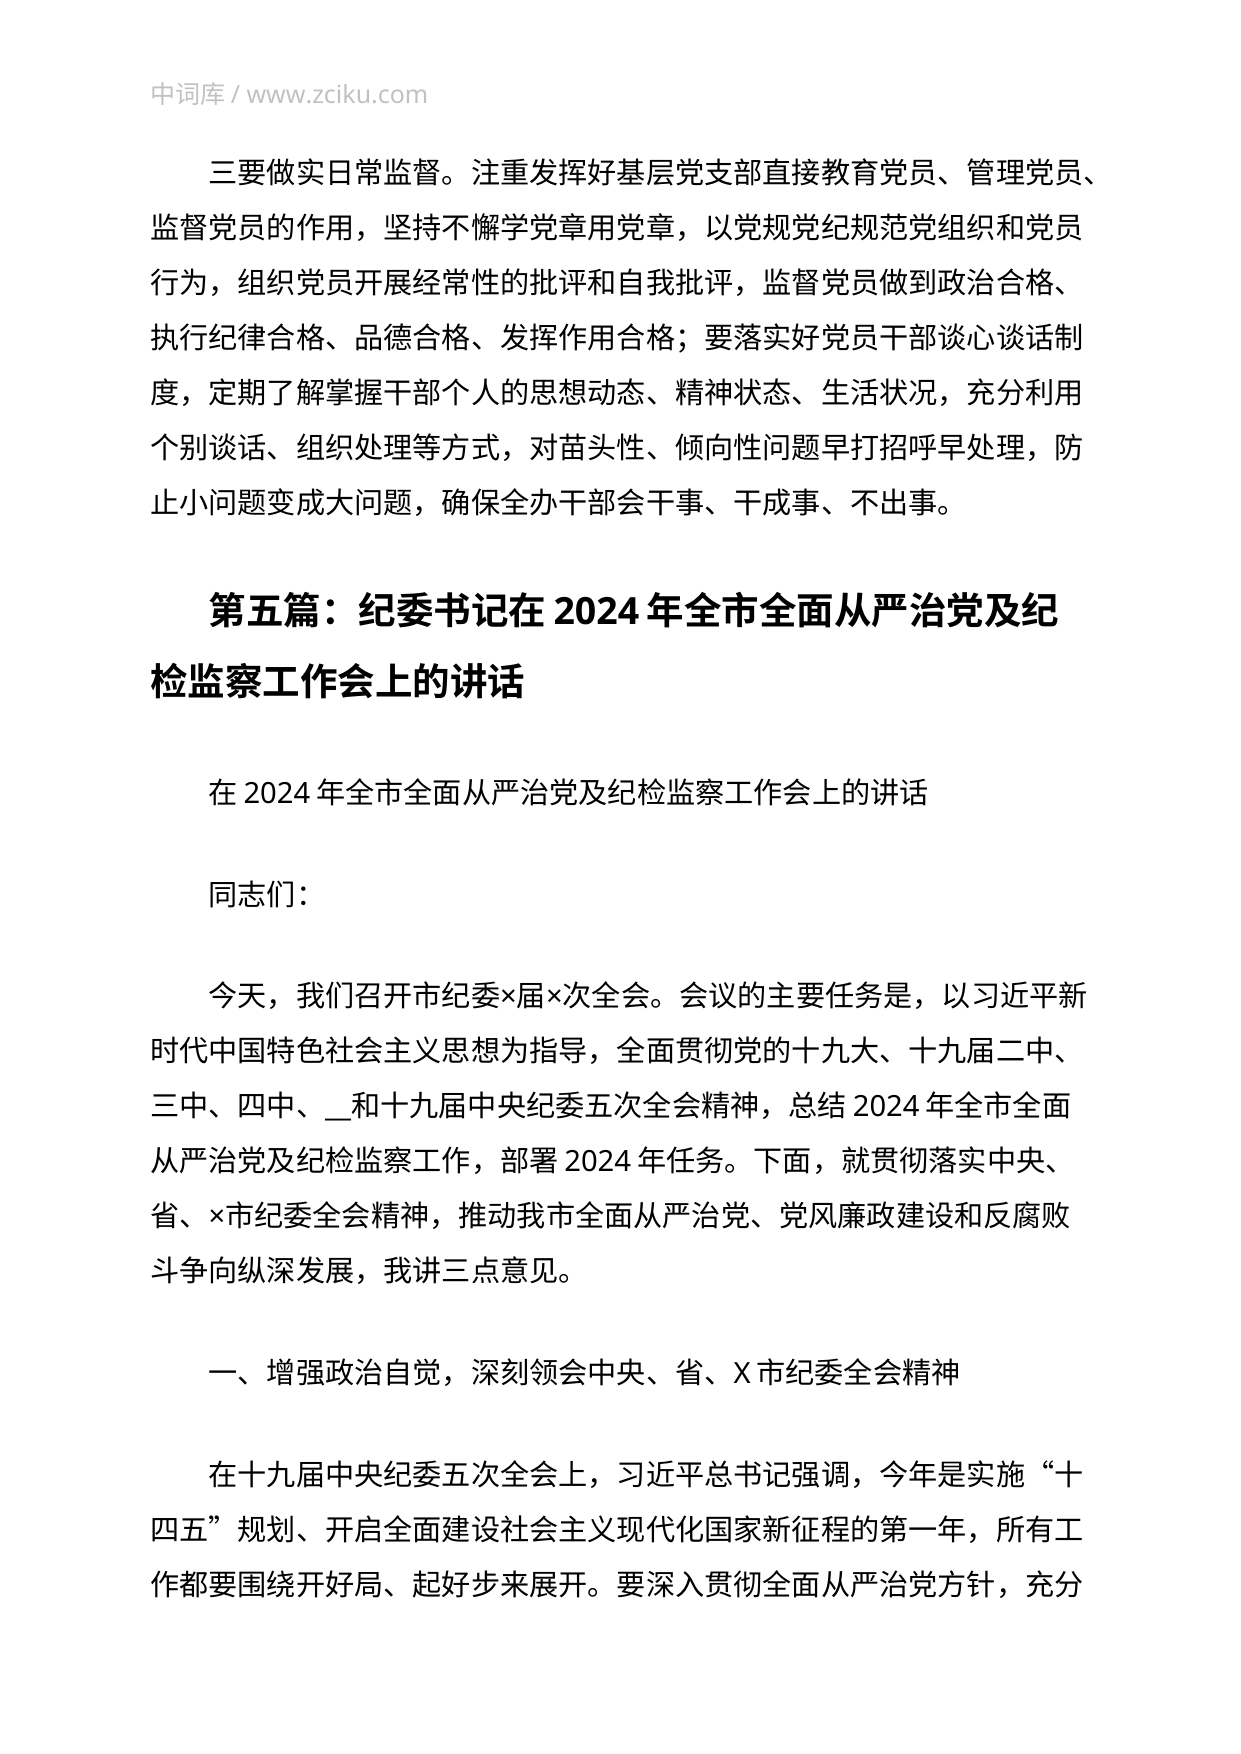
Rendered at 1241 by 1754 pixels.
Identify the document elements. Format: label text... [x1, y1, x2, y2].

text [150, 1452, 1090, 1604]
text 在2024年全市全面从严治党及纪检监察工作会上的讲话 [150, 769, 1090, 812]
text 三要做实日常监督。注重发挥好基层党支部直接教育党员、管理党员、监督党员的作用，坚持不懈学党章用党章，以党规党纪规范党组织和党员行为，组织党员开展经常性的批评和自我批评，监督党员做到政治合格、执行纪律合格、品德合格、发挥作用合格；要落实好党员干部谈心谈话制度，定期了解掌握干部个人的思想动态、精神状态、生活状况，充分利用个别谈话、组织处理等方式，对苗头性、倾向性问题早打招呼早处理，防止小问题变成大问题，确保全办干部会干事、干成事、不出事。 [150, 150, 1090, 522]
text 第五篇：纪委书记在2024年全市全面从严治党及纪检监察工作会上的讲话 [150, 581, 1090, 706]
text 同志们： [150, 871, 1090, 913]
text 一、增强政治自觉，深刻领会中央、省、X市纪委全会精神 [150, 1350, 1090, 1392]
text 今天，我们召开市纪委×届×次全会。会议的主要任务是，以习近平新时代中国特色社会主义思想为指导，全面贯彻党的十九大、十九届二中、三中、四中、__和十九届中央纪委五次全会精神，总结2024年全市全面从严治党及纪检监察工作，部署2024年任务。下面，就贯彻落实中央、省、×市纪委全会精神，推动我市全面从严治党、党风廉政建设和反腐败斗争向纵深发展，我讲三点意见。 [150, 973, 1090, 1290]
